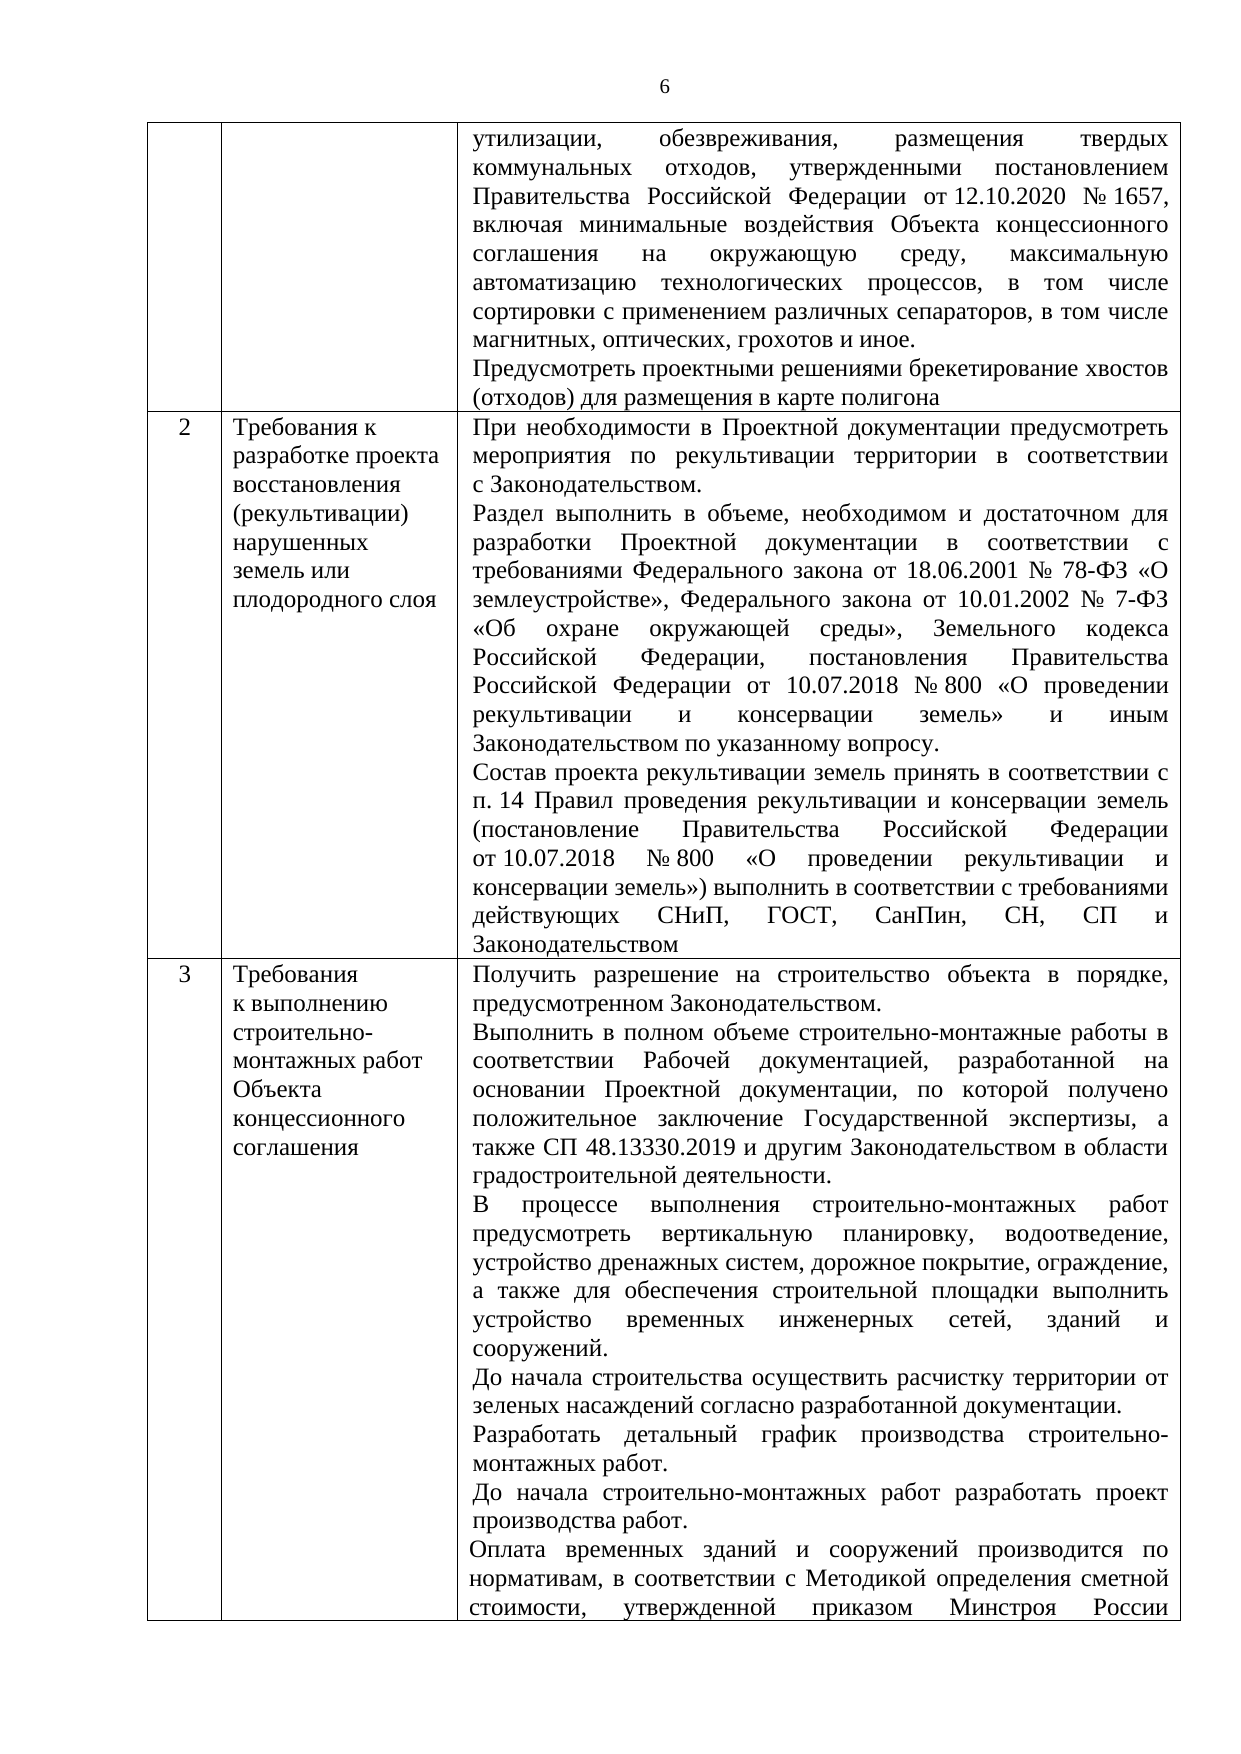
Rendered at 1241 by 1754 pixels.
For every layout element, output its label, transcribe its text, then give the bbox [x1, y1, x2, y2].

table_cell 2 [148, 412, 221, 958]
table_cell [458, 123, 1180, 411]
table_cell 3 [148, 959, 221, 1620]
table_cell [458, 959, 1180, 1620]
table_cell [222, 959, 457, 1620]
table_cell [222, 123, 457, 411]
table_cell Требования к разработке проекта восстановления (рекультивации) нарушенных земель или плодородного слоя [222, 412, 457, 958]
table_cell При необходимости в Проектной документации предусмотреть мероприятия по рекультивации территории в соответствии с Законодательством. Раздел выполнить в объеме, необходимом и достаточном для разработки Проектной документации в соответствии с требованиями Федерального закона от 18.06.2001 № 78-ФЗ «О землеустройстве», Федерального закона от 10.01.2002 № 7-ФЗ «Об охране окружающей среды», Земельного кодекса Российской Федерации, постановления Правительства Российской Федерации от 10.07.2018 № 800 «О проведении рекультивации и консервации земель» и иным Законодательством по указанному вопросу. Состав проекта рекультивации земель принять в соответствии с п. 14 Правил проведения рекультивации и консервации земель (постановление Правительства Российской Федерации от 10.07.2018 № 800 «О проведении рекультивации и консервации земель») выполнить в соответствии с требованиями действующих СНиП, ГОСТ, СанПин, СН, СП и Законодательством [458, 412, 1180, 958]
table_cell 1 [148, 123, 221, 411]
